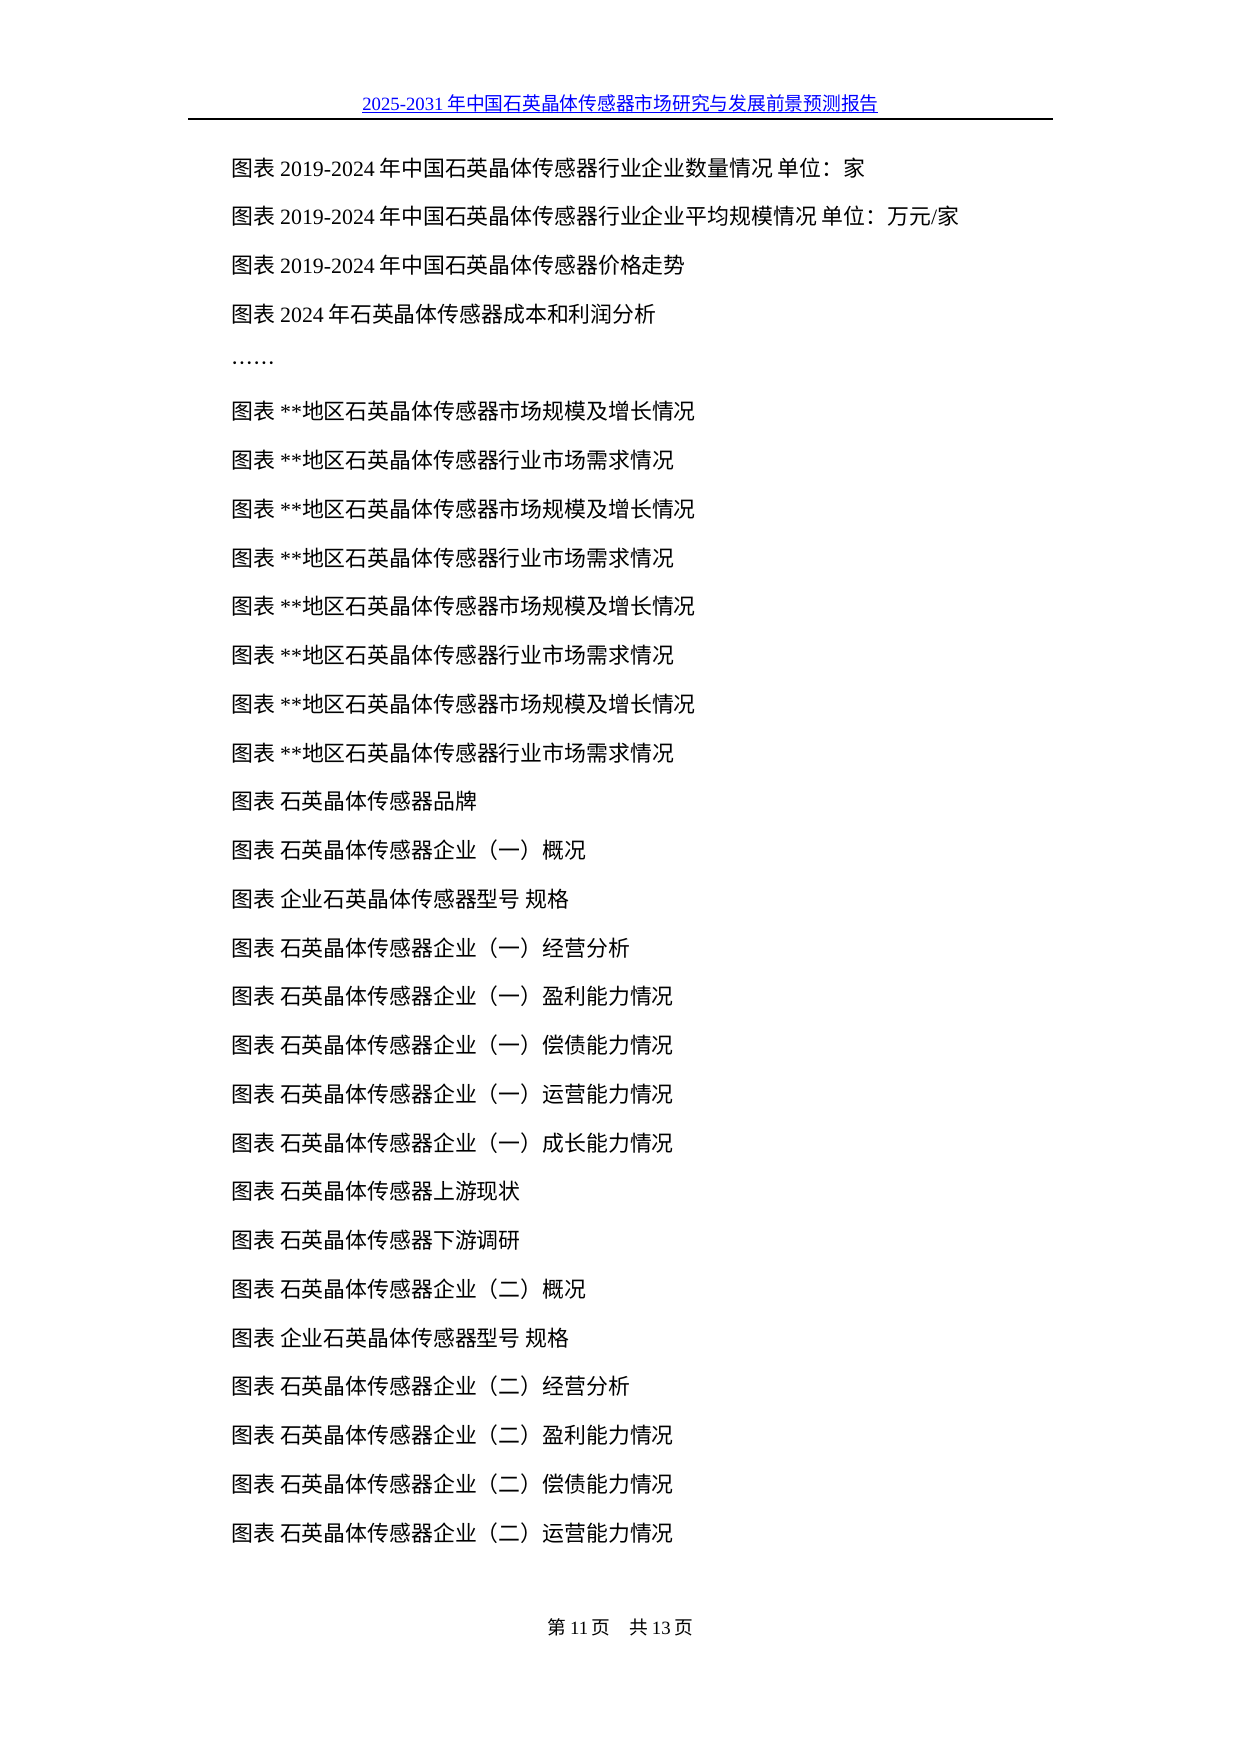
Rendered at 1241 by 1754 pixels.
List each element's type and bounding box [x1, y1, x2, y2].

text [187, 150, 1053, 1548]
